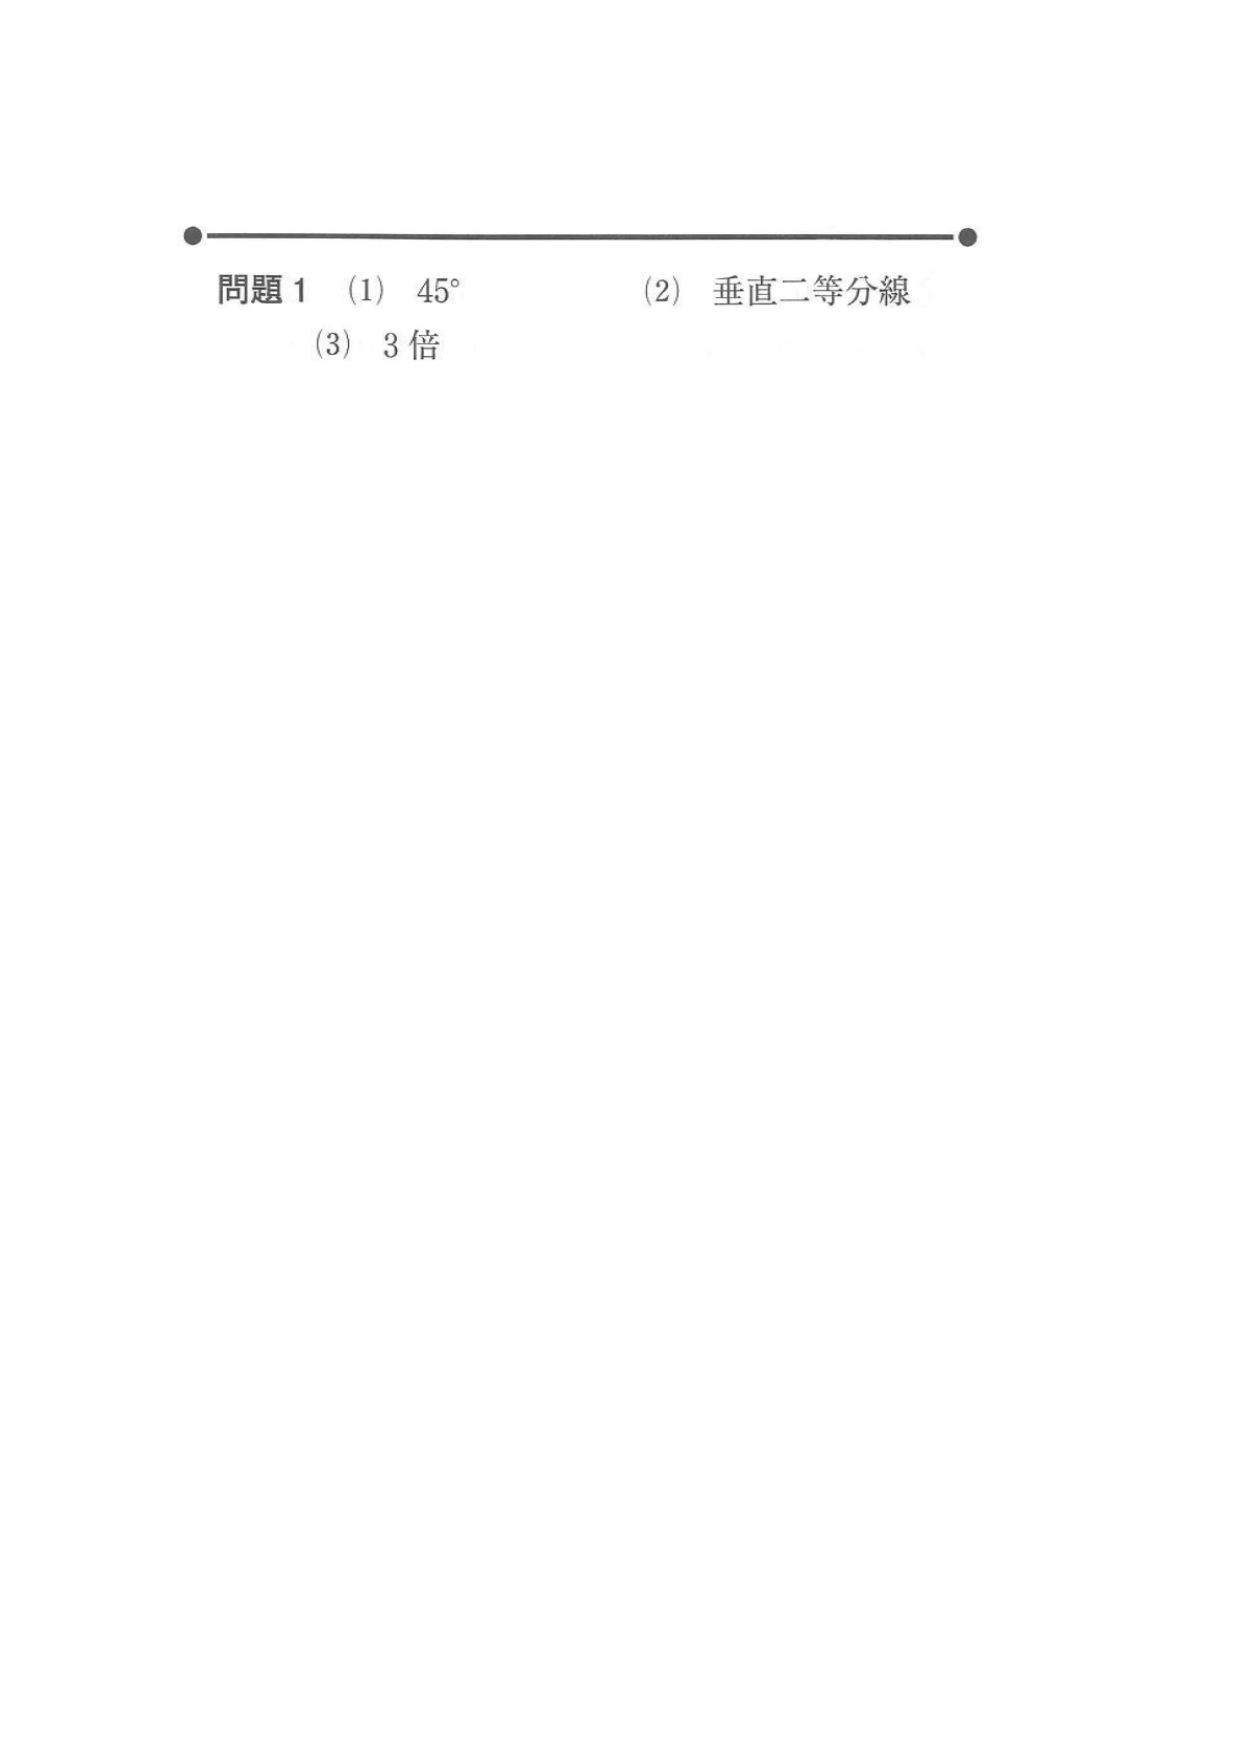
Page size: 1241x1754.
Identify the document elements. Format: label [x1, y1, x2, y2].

picture [177, 207, 985, 379]
